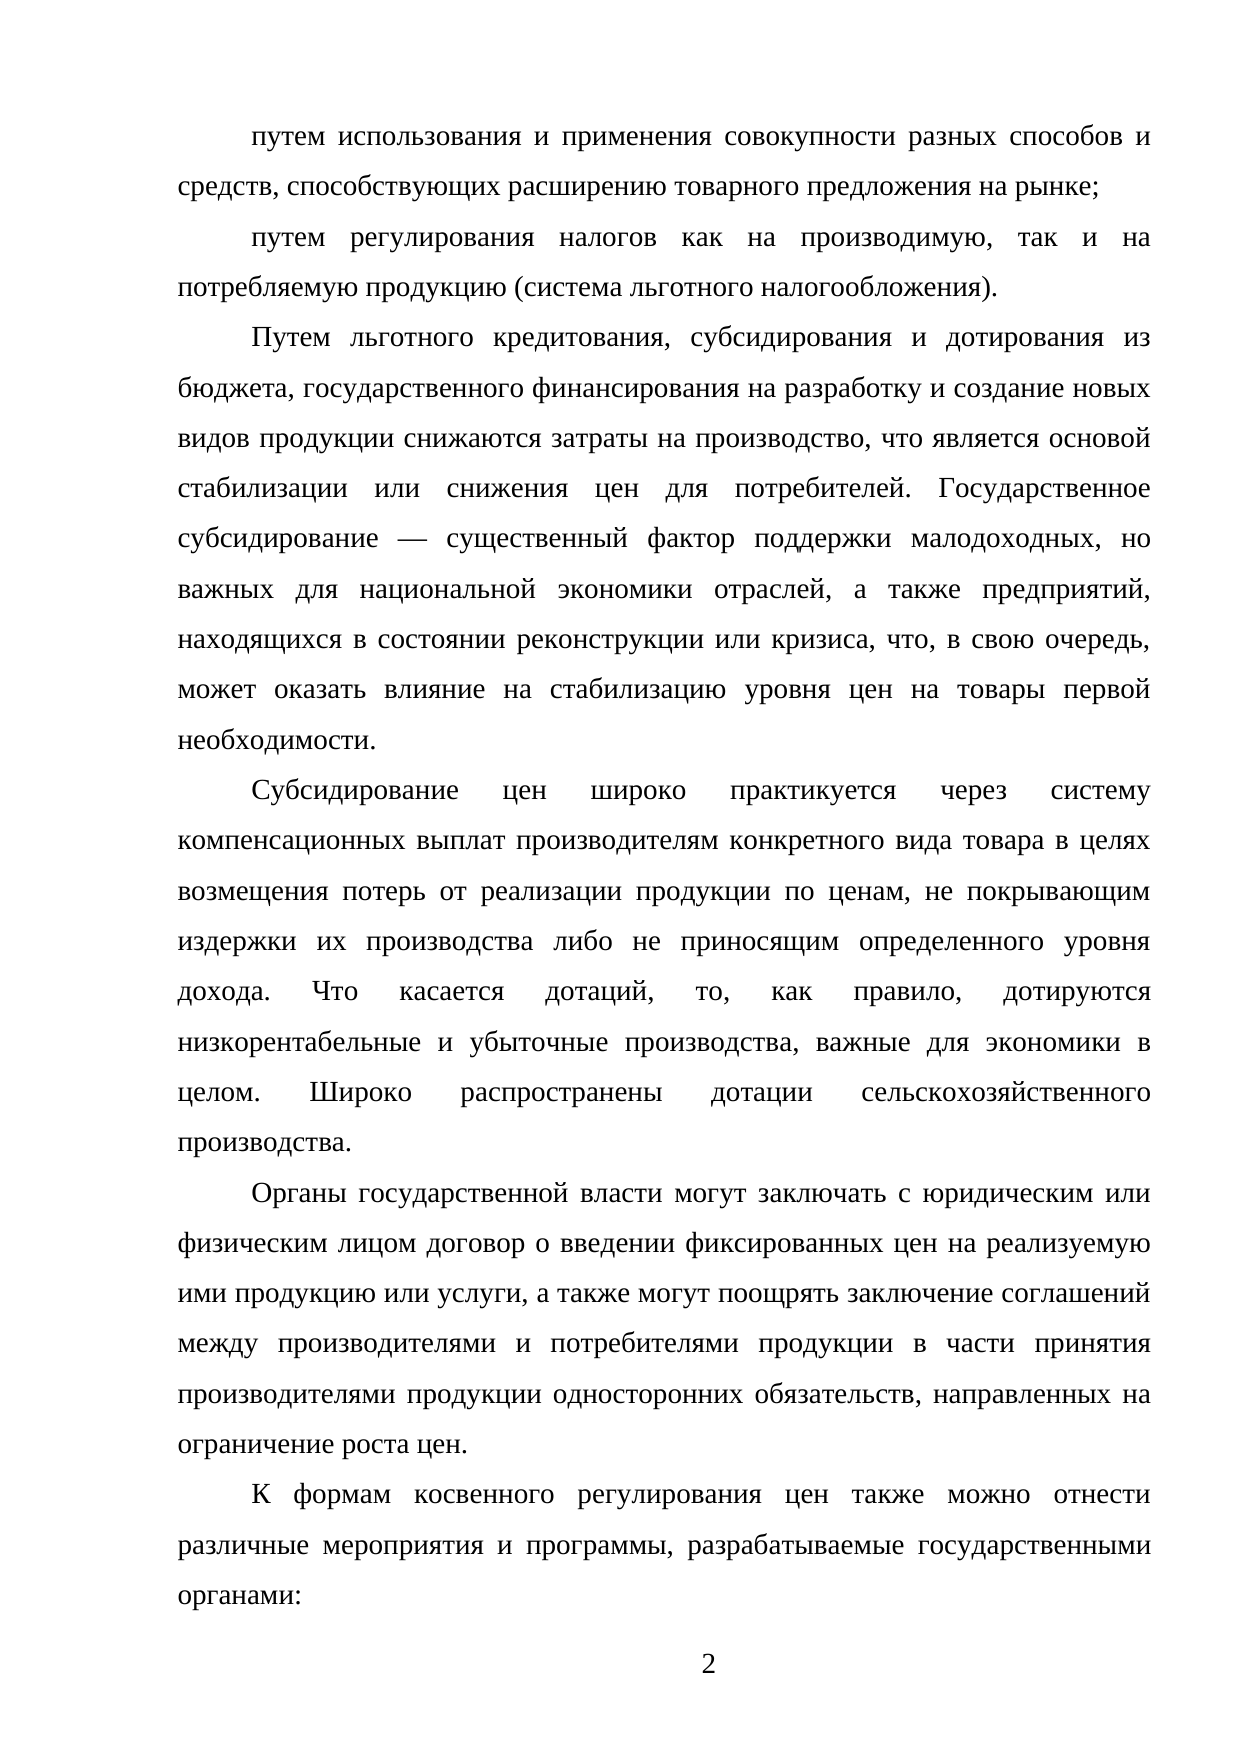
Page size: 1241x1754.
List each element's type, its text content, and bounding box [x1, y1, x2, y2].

text Путем льготного кредитования, субсидирования и дотирования из бюджета, государственного финансирования на разработку и создание новых видов продукции снижаются затраты на производство, что является основой стабилизации или снижения цен для потребителей. Государственное субсидирование — существенный фактор поддержки малодоходных, но важных для национальной экономики отраслей, а также предприятий, находящихся в состоянии реконструкции или кризиса, что, в свою очередь, может оказать влияние на стабилизацию уровня цен на товары первой необходимости. [177, 319, 1152, 755]
text путем регулирования налогов как на производимую, так и на потребляемую продукцию (система льготного налогообложения). [177, 219, 1152, 303]
text К формам косвенного регулирования цен также можно отнести различные мероприятия и программы, разрабатываемые государственными органами: [177, 1477, 1152, 1611]
text Субсидирование цен широко практикуется через систему компенсационных выплат производителям конкретного вида товара в целях возмещения потерь от реализации продукции по ценам, не покрывающим издержки их производства либо не приносящим определенного уровня дохода. Что касается дотаций, то, как правило, дотируются низкорентабельные и убыточные производства, важные для экономики в целом. Широко распространены дотации сельскохозяйственного производства. [177, 772, 1152, 1158]
text путем использования и применения совокупности разных способов и средств, способствующих расширению товарного предложения на рынке; [177, 118, 1152, 202]
text Органы государственной власти могут заключать с юридическим или физическим лицом договор о введении фиксированных цен на реализуемую ими продукцию или услуги, а также могут поощрять заключение соглашений между производителями и потребителями продукции в части принятия производителями продукции односторонних обязательств, направленных на ограничение роста цен. [177, 1175, 1152, 1460]
